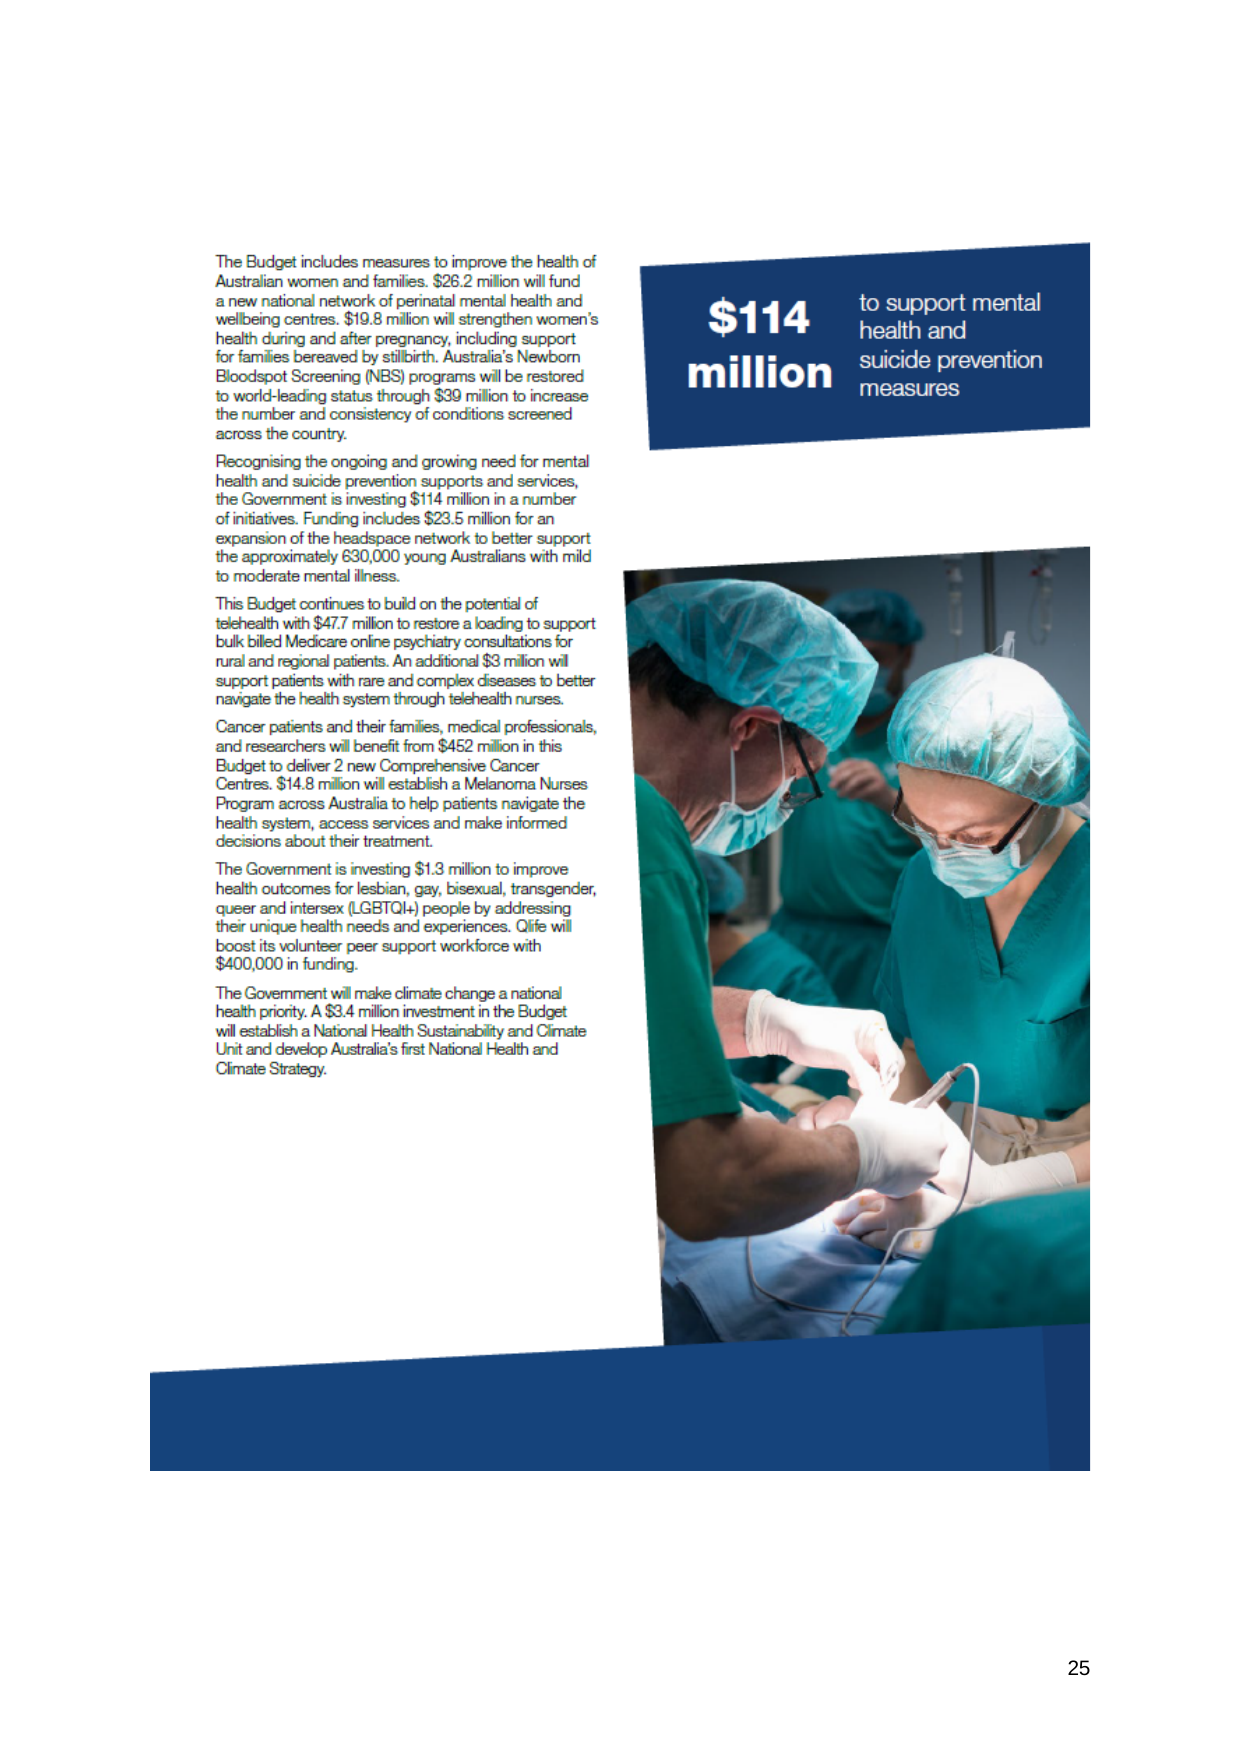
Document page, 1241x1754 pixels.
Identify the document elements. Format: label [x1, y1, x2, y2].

picture [150, 150, 1091, 1471]
